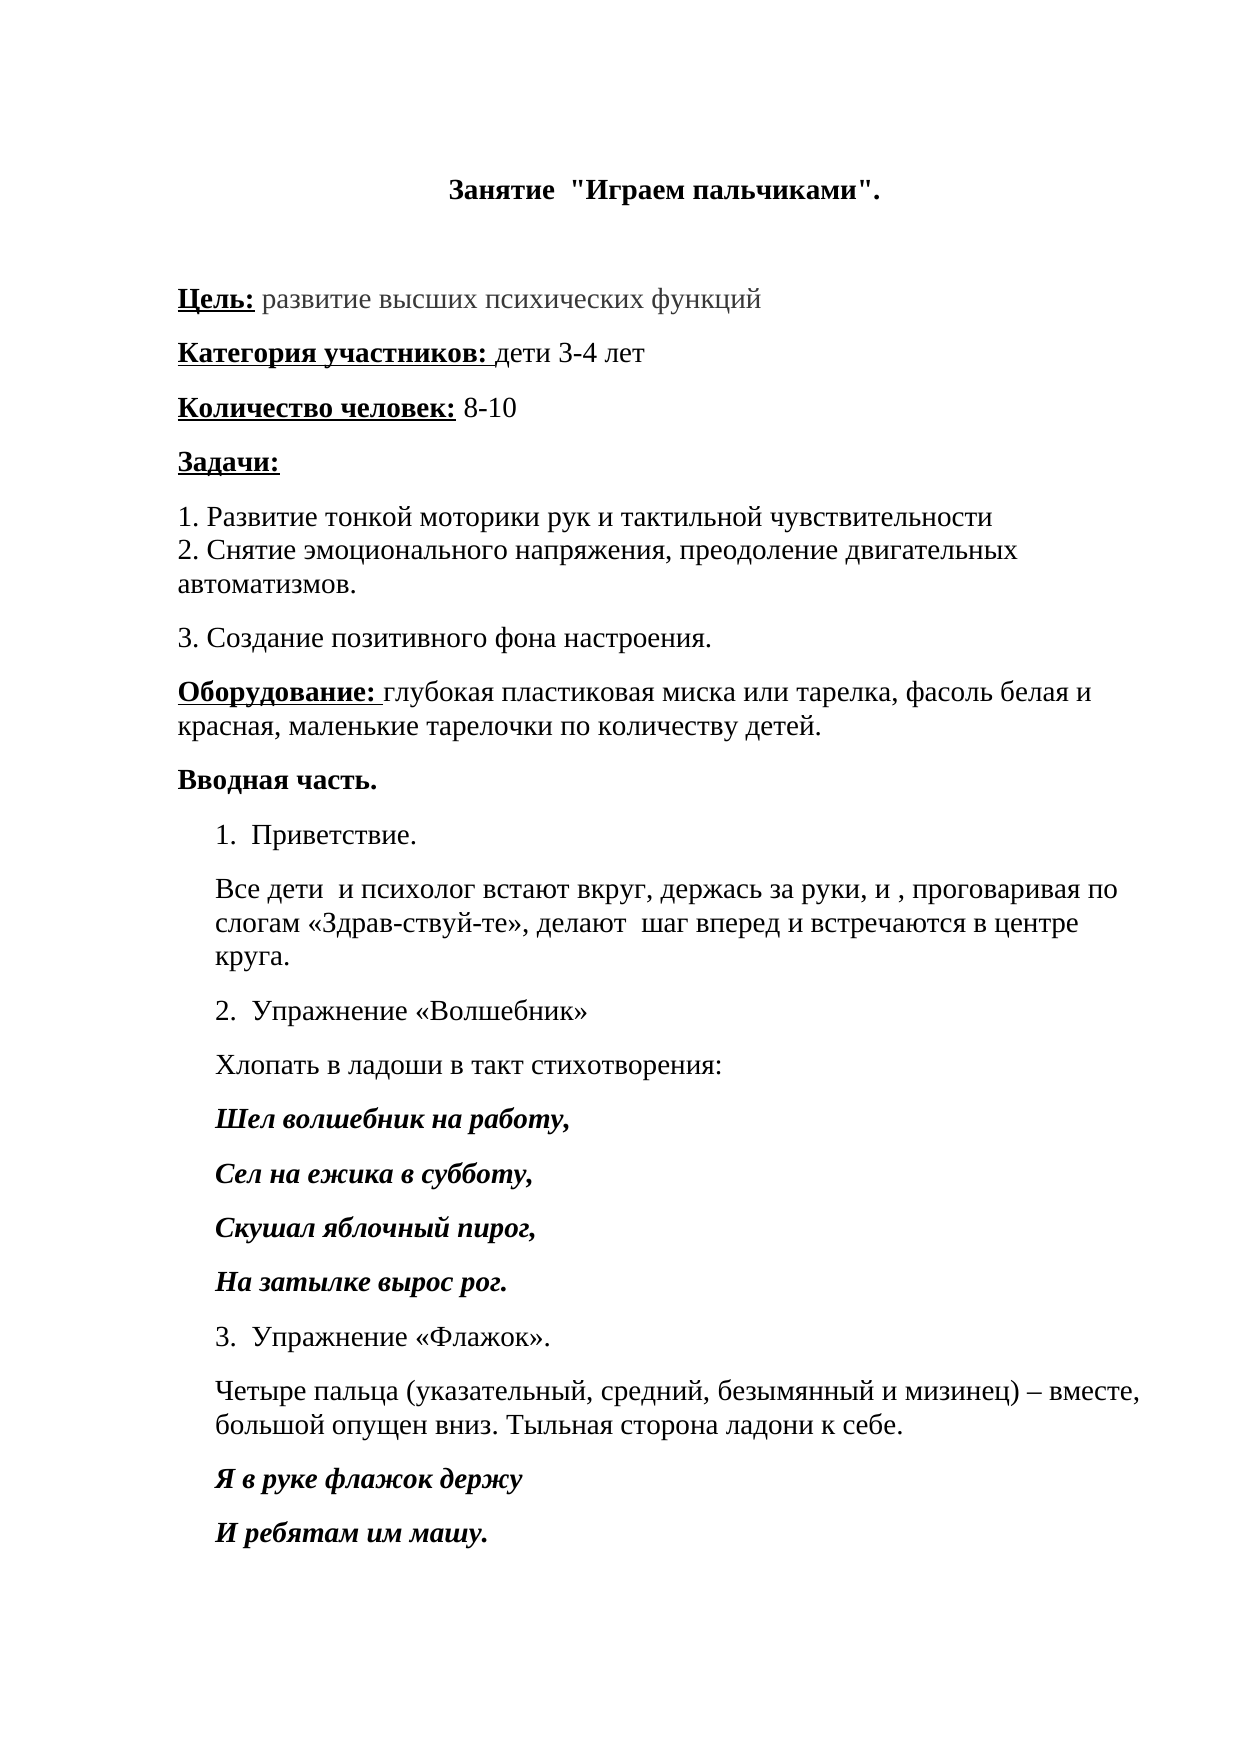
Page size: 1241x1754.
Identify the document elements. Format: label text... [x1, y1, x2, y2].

text 1. Развитие тонкой моторики рук и тактильной чувствительности 2. Снятие эмоционального напряжения, преодоление двигательных автоматизмов. [177, 499, 1152, 599]
list Упражнение «Волшебник» [215, 993, 1152, 1026]
text Шел волшебник на работу, [215, 1101, 1152, 1135]
list Приветствие. [215, 817, 1152, 850]
list Упражнение «Флажок». [215, 1319, 1152, 1352]
text Четыре пальца (указательный, средний, безымянный и мизинец) – вместе, большой опущен вниз. Тыльная сторона ладони к себе. [215, 1373, 1152, 1440]
text Оборудование: глубокая пластиковая миска или тарелка, фасоль белая и красная, маленькие тарелочки по количеству детей. [177, 674, 1152, 742]
text Вводная часть. [177, 762, 1152, 796]
text Я в руке флажок держу [215, 1461, 1152, 1495]
text Скушал яблочный пирог, [215, 1210, 1152, 1244]
text Занятие "Играем пальчиками". [177, 172, 1152, 206]
text И ребятам им машу. [215, 1516, 1152, 1549]
text На затылке вырос рог. [215, 1264, 1152, 1298]
text Количество человек: 8-10 [177, 390, 1152, 423]
text Сел на ежика в субботу, [215, 1156, 1152, 1189]
text Задачи: [177, 444, 1152, 478]
text Хлопать в ладоши в такт стихотворения: [215, 1047, 1152, 1081]
text 3. Создание позитивного фона настроения. [177, 620, 1152, 654]
text Категория участников: дети 3-4 лет [177, 336, 1152, 369]
text Все дети и психолог встают вкруг, держась за руки, и , проговаривая по слогам «Здрав-ствуй-те», делают шаг вперед и встречаются в центре круга. [215, 871, 1152, 972]
text Цель: развитие высших психических функций [177, 281, 1152, 315]
